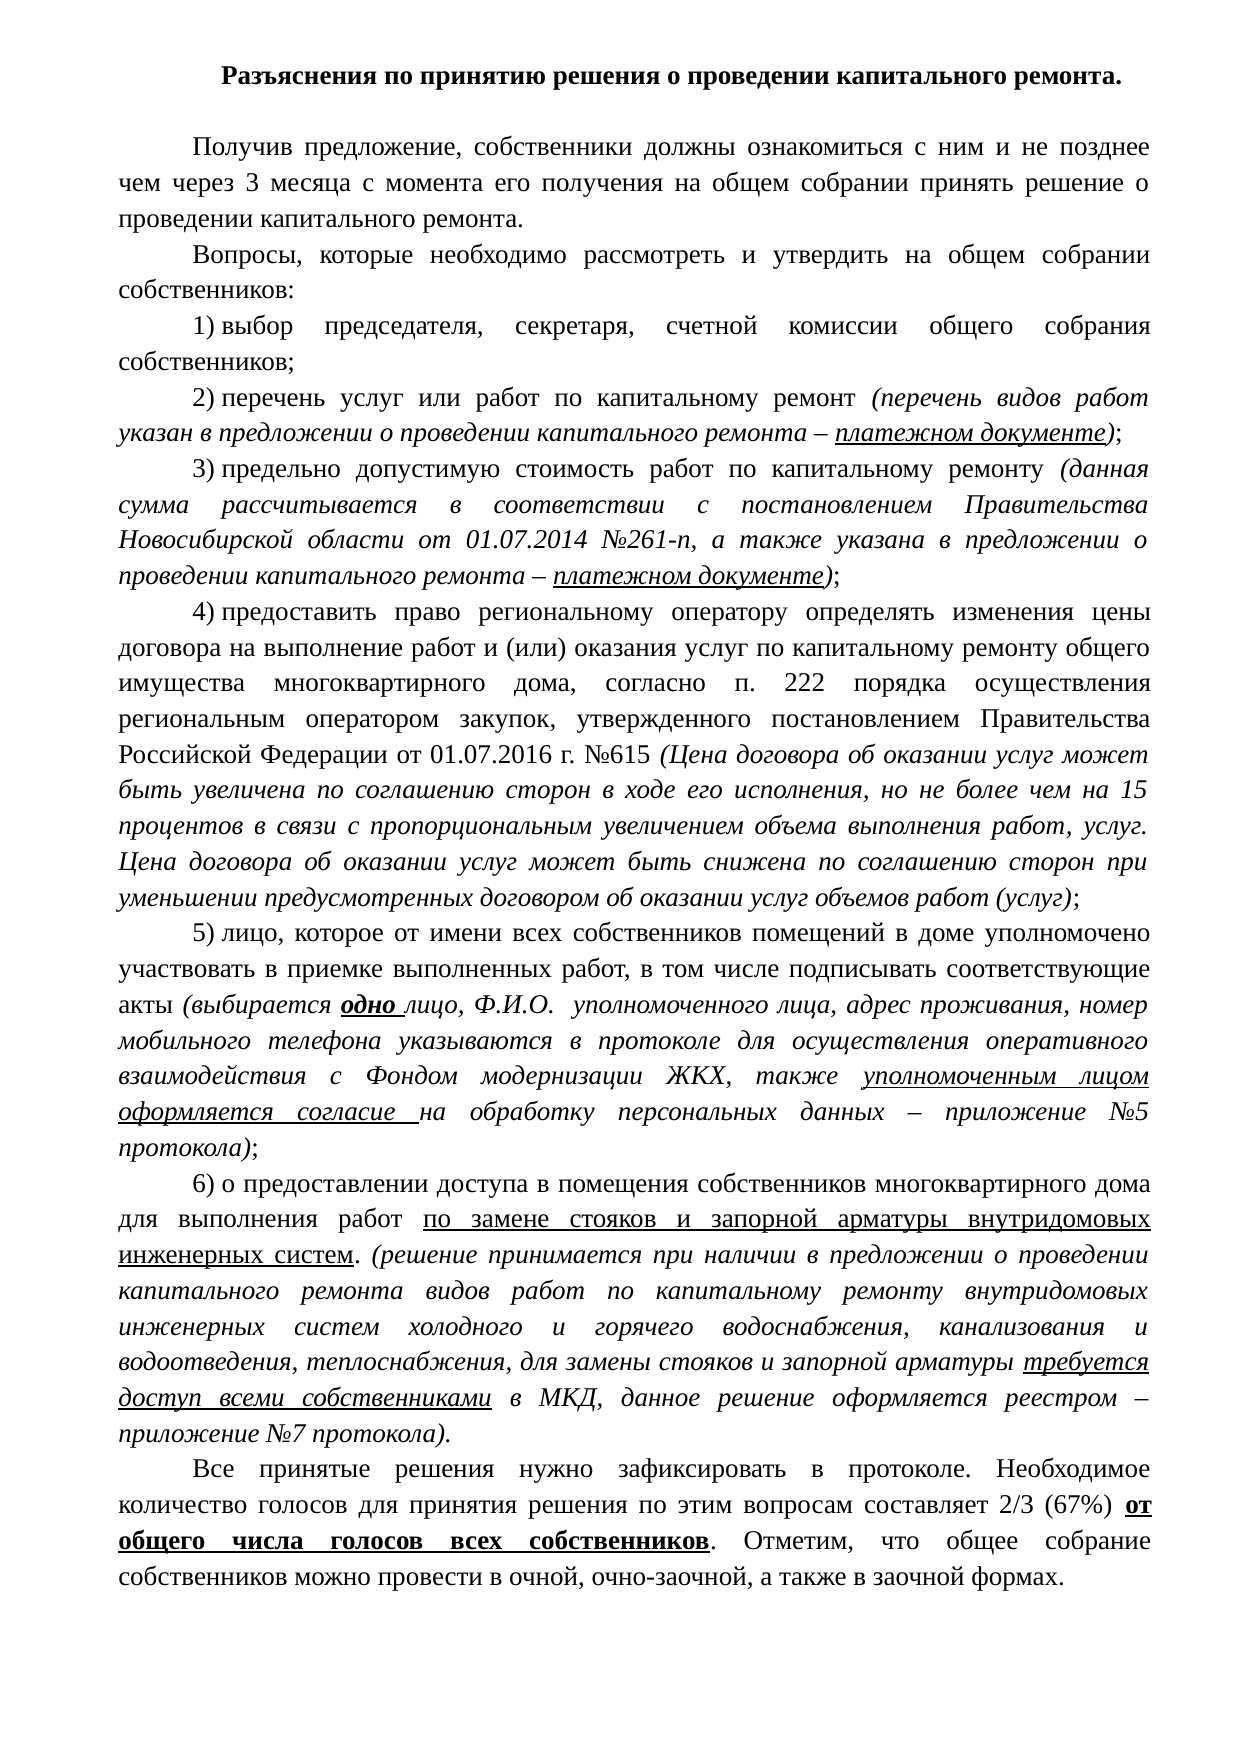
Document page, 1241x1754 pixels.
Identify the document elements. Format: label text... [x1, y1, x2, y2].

text Разъяснения по принятию решения о проведении капитального ремонта. [118, 59, 1152, 90]
text Все принятые решения нужно зафиксировать в протоколе. Необходимое количество голосов для принятия решения по этим вопросам составляет 2/3 (67%) от общего числа голосов всех собственников. Отметим, что общее собрание собственников можно провести в очной, очно-заочной, а также в заочной формах. [118, 1452, 1152, 1591]
text Вопросы, которые необходимо рассмотреть и утвердить на общем собрании собственников: [118, 238, 1152, 304]
text 4) предоставить право региональному оператору определять изменения цены договора на выполнение работ и (или) оказания услуг по капитальному ремонту общего имущества многоквартирного дома, согласно п. 222 порядка осуществления региональным оператором закупок, утвержденного постановлением Правительства Российской Федерации от 01.07.2016 г. №615 (Цена договора об оказании услуг может быть увеличена по соглашению сторон в ходе его исполнения, но не более чем на 15 процентов в связи с пропорциональным увеличением объема выполнения работ, услуг. Цена договора об оказании услуг может быть снижена по соглашению сторон при уменьшении предусмотренных договором об оказании услуг объемов работ (услуг); [118, 595, 1152, 912]
text 2) перечень услуг или работ по капитальному ремонт (перечень видов работ указан в предложении о проведении капитального ремонта – платежном документе); [118, 381, 1152, 447]
text 5) лицо, которое от имени всех собственников помещений в доме уполномочено участвовать в приемке выполненных работ, в том числе подписывать соответствующие акты (выбирается одно лицо, Ф.И.О. уполномоченного лица, адрес проживания, номер мобильного телефона указываются в протоколе для осуществления оперативного взаимодействия с Фондом модернизации ЖКХ, также уполномоченным лицом оформляется согласие на обработку персональных данных – приложение №5 протокола); [118, 917, 1152, 1162]
text 3) предельно допустимую стоимость работ по капитальному ремонту (данная сумма рассчитывается в соответствии с постановлением Правительства Новосибирской области от 01.07.2014 №261-п, а также указана в предложении о проведении капитального ремонта – платежном документе); [118, 452, 1152, 590]
text 6) о предоставлении доступа в помещения собственников многоквартирного дома для выполнения работ по замене стояков и запорной арматуры внутридомовых инженерных систем. (решение принимается при наличии в предложении о проведении капитального ремонта видов работ по капитальному ремонту внутридомовых инженерных систем холодного и горячего водоснабжения, канализования и водоотведения, теплоснабжения, для замены стояков и запорной арматуры требуется доступ всеми собственниками в МКД, данное решение оформляется реестром – приложение №7 протокола). [118, 1167, 1152, 1448]
text 1) выбор председателя, секретаря, счетной комиссии общего собрания собственников; [118, 309, 1152, 376]
text Получив предложение, собственники должны ознакомиться с ним и не позднее чем через 3 месяца с момента его получения на общем собрании принять решение о проведении капитального ремонта. [118, 131, 1152, 233]
